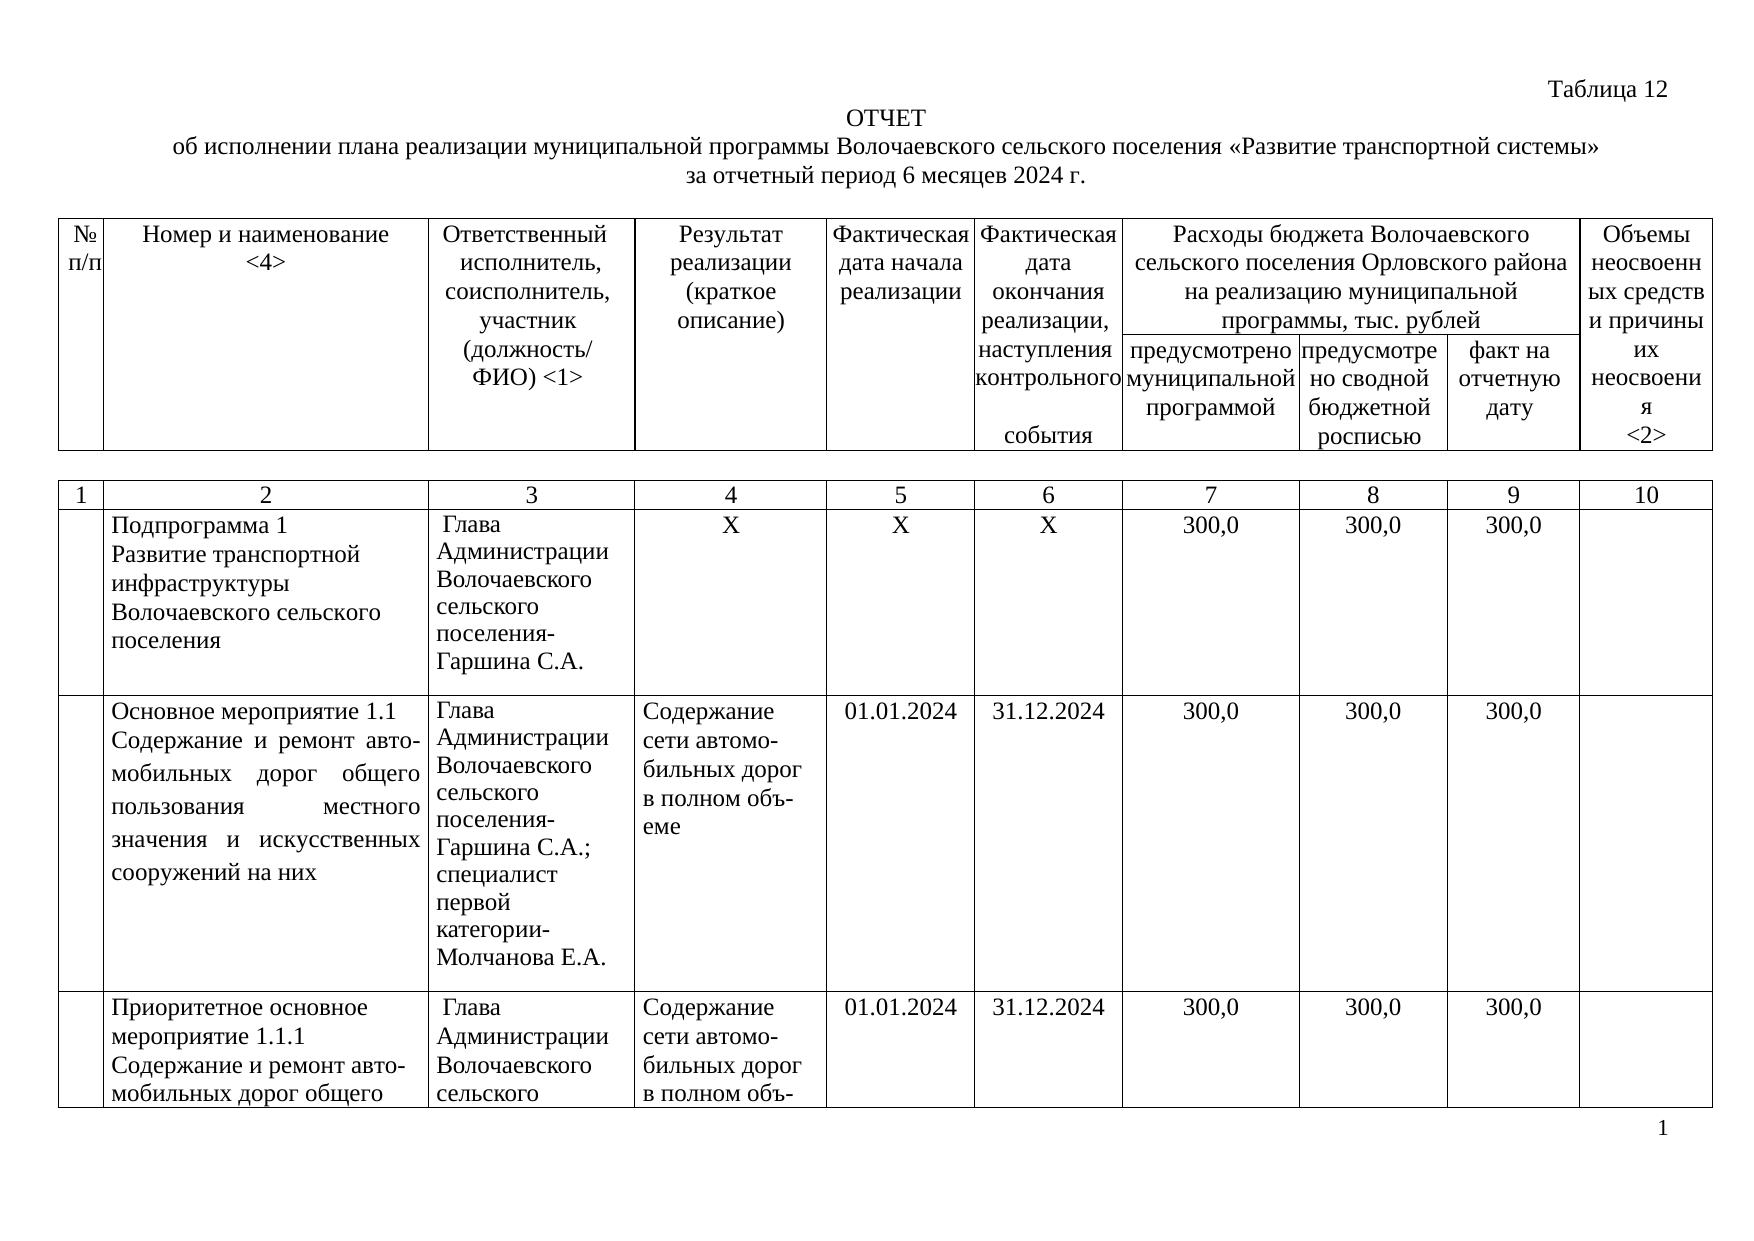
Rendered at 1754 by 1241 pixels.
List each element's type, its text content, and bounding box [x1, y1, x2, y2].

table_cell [429, 992, 634, 1107]
table_header 3 [429, 481, 634, 509]
table_cell [1580, 696, 1712, 991]
table_cell [1580, 510, 1712, 695]
table_cell предусмотрено муниципальной программой [1123, 335, 1299, 450]
table_cell 31.12.2024 [975, 696, 1122, 991]
table_header 4 [635, 481, 826, 509]
table_cell Подпрограмма 1 Развитие транспортной инфраструктуры Волочаевского сельского поселения [104, 510, 428, 695]
table_header Результат реализации (краткое описание) [636, 219, 826, 450]
table_header 10 [1580, 481, 1712, 509]
table_header Ответственный исполнитель, соисполнитель, участник (должность/ ФИО) <1> [429, 219, 634, 450]
table_header 1 [59, 481, 103, 509]
table_cell 300,0 [1448, 510, 1579, 695]
table_cell X [827, 510, 974, 695]
table_header 9 [1448, 481, 1579, 509]
table_header Номер и наименование <4> [104, 219, 428, 450]
table_cell X [635, 510, 826, 695]
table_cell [635, 992, 826, 1107]
table_cell Глава Администрации Волочаевского сельского поселения- Гаршина С.А.; специалист первой категории-Молчанова Е.А. [429, 696, 634, 991]
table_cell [104, 992, 428, 1107]
text ОТЧЕТ [103, 103, 1668, 131]
table_cell 01.01.2024 [827, 992, 974, 1107]
table_header № п/п [59, 219, 103, 450]
table_cell Содержание сети автомобильных дорог в полном объеме [635, 696, 826, 991]
table_cell Глава Администрации Волочаевского сельского поселения- Гаршина С.А. [429, 510, 634, 695]
table_cell факт на отчетную дату [1448, 335, 1579, 450]
table_header Фактическая дата окончания реализации, наступления контрольного события [975, 219, 1122, 450]
table_header 6 [975, 481, 1122, 509]
table_cell [59, 992, 103, 1107]
table_cell [1580, 992, 1712, 1107]
table_header Объемы неосвоенных средств и причины их неосвоения <2> [1581, 219, 1712, 450]
table_header 2 [104, 481, 428, 509]
table_header 8 [1300, 481, 1447, 509]
table_cell [59, 696, 103, 991]
table_cell 300,0 [1123, 696, 1299, 991]
table_cell 01.01.2024 [827, 696, 974, 991]
table_header 5 [827, 481, 974, 509]
table_cell 300,0 [1123, 992, 1299, 1107]
table_cell 300,0 [1300, 510, 1447, 695]
text об исполнении плана реализации муниципальной программы Волочаевского сельского поселения «Развитие транспортной системы» [103, 131, 1668, 160]
table_cell Основное мероприятие 1.1 Содержание и ремонт автомобильных дорог общего пользования местного значения и искусственных сооружений на них [104, 696, 428, 991]
table_header 7 [1123, 481, 1299, 509]
table_cell X [975, 510, 1122, 695]
table_cell 300,0 [1448, 992, 1579, 1107]
table_cell 300,0 [1448, 696, 1579, 991]
table_cell 300,0 [1300, 992, 1447, 1107]
table_header Фактическая дата начала реализации [827, 219, 974, 450]
table_cell [59, 510, 103, 695]
text за отчетный период 6 месяцев 2024 г. [103, 160, 1668, 189]
table_cell 300,0 [1300, 696, 1447, 991]
table_header Расходы бюджета Волочаевского сельского поселения Орловского района на реализацию муниципальной программы, тыс. рублей [1123, 219, 1579, 334]
text Таблица 12 [103, 74, 1668, 103]
table_cell предусмотрено сводной бюджетной росписью [1300, 335, 1447, 450]
table_cell 300,0 [1123, 510, 1299, 695]
table_cell 31.12.2024 [975, 992, 1122, 1107]
